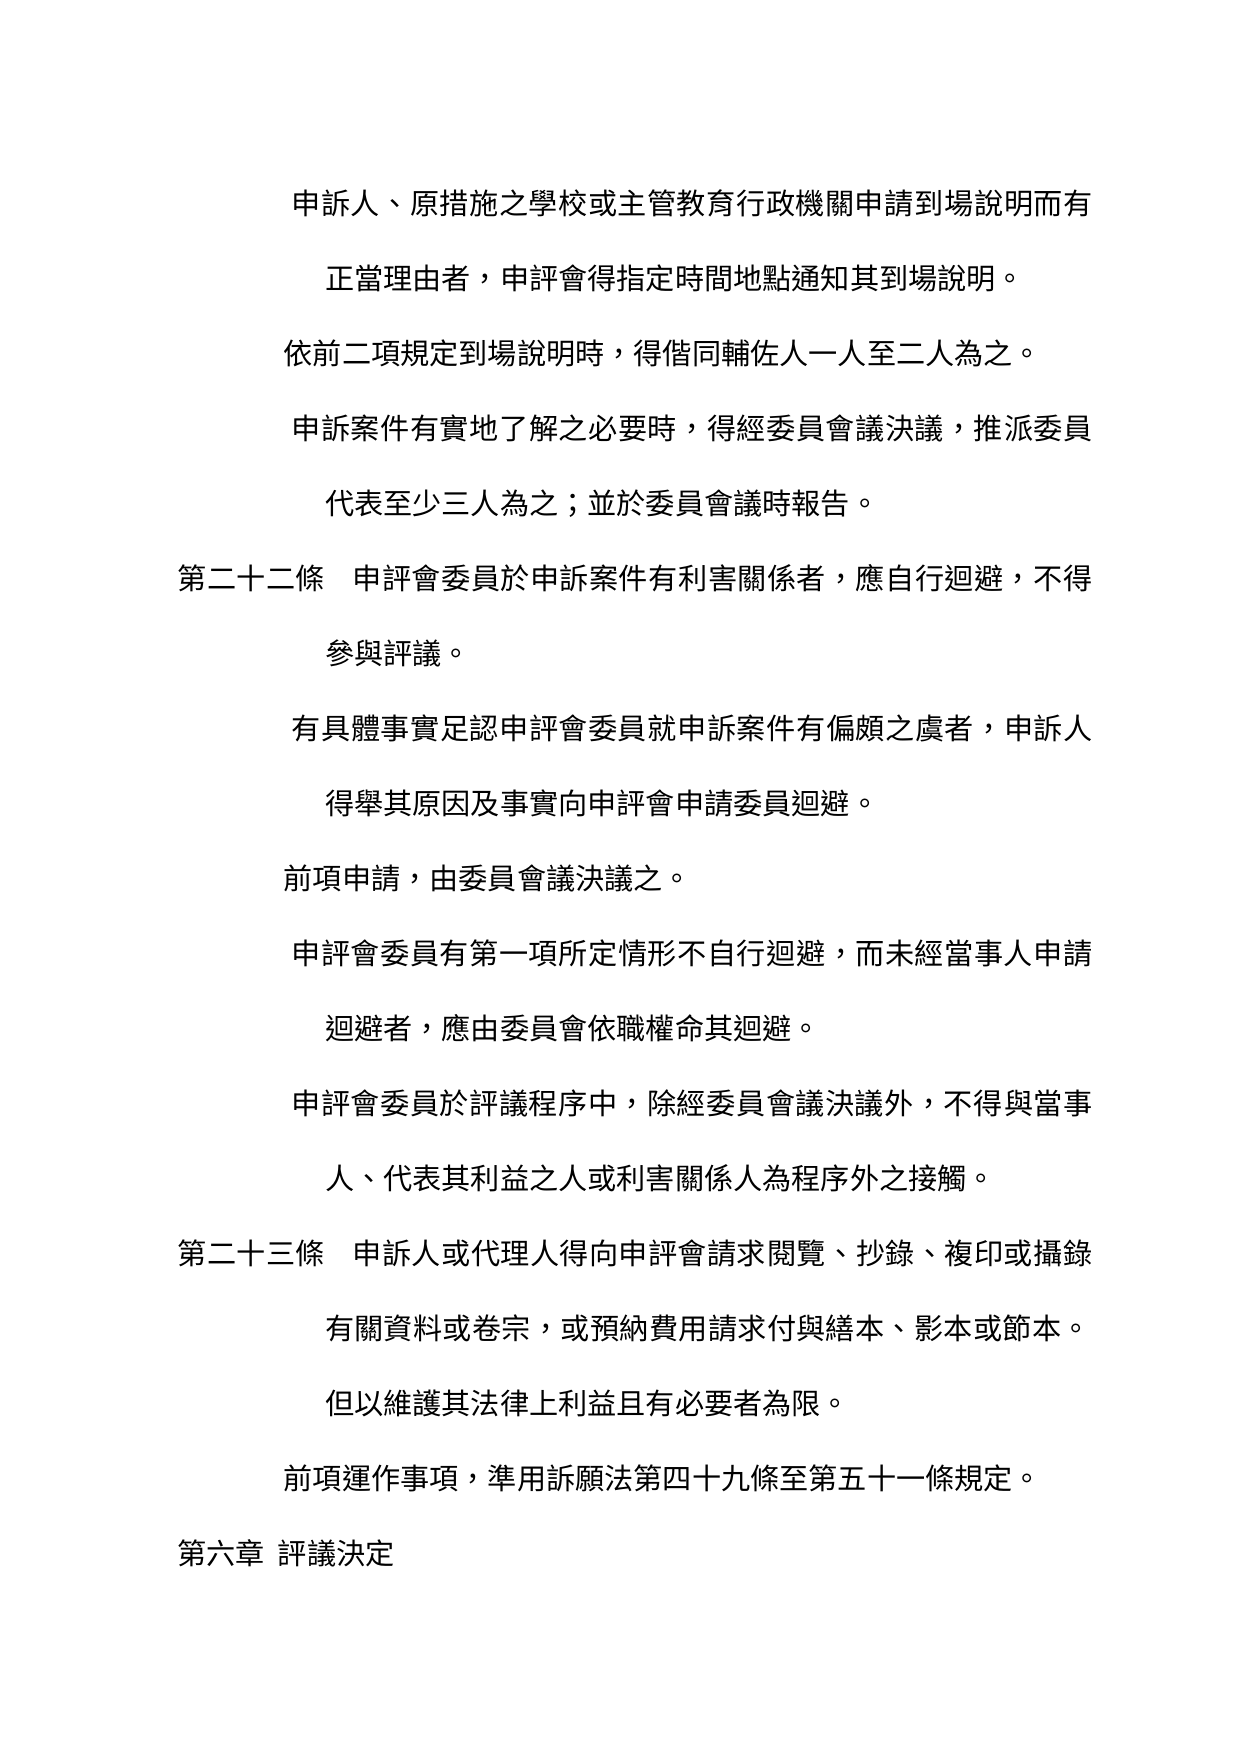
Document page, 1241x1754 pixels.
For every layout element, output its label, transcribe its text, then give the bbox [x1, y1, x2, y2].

text 有具體事實足認申評會委員就申訴案件有偏頗之虞者，申訴人得舉其原因及事實向申評會申請委員迴避。 [177, 689, 1092, 839]
text 第六章 評議決定 [177, 1514, 1092, 1589]
text 申訴人、原措施之學校或主管教育行政機關申請到場說明而有正當理由者，申評會得指定時間地點通知其到場說明。 [177, 164, 1092, 314]
text 依前二項規定到場說明時，得偕同輔佐人一人至二人為之。 [177, 314, 1092, 389]
text 申訴案件有實地了解之必要時，得經委員會議決議，推派委員代表至少三人為之；並於委員會議時報告。 [177, 389, 1092, 539]
text 申評會委員有第一項所定情形不自行迴避，而未經當事人申請迴避者，應由委員會依職權命其迴避。 [177, 914, 1092, 1064]
text 前項申請，由委員會議決議之。 [177, 839, 1092, 914]
text 申評會委員於評議程序中，除經委員會議決議外，不得與當事人、代表其利益之人或利害關係人為程序外之接觸。 [177, 1064, 1092, 1214]
text 第二十三條 申訴人或代理人得向申評會請求閱覽、抄錄、複印或攝錄有關資料或卷宗，或預納費用請求付與繕本、影本或節本。但以維護其法律上利益且有必要者為限。 [177, 1214, 1092, 1439]
text 第二十二條 申評會委員於申訴案件有利害關係者，應自行迴避，不得參與評議。 [177, 539, 1092, 689]
text 前項運作事項，準用訴願法第四十九條至第五十一條規定。 [177, 1439, 1092, 1514]
